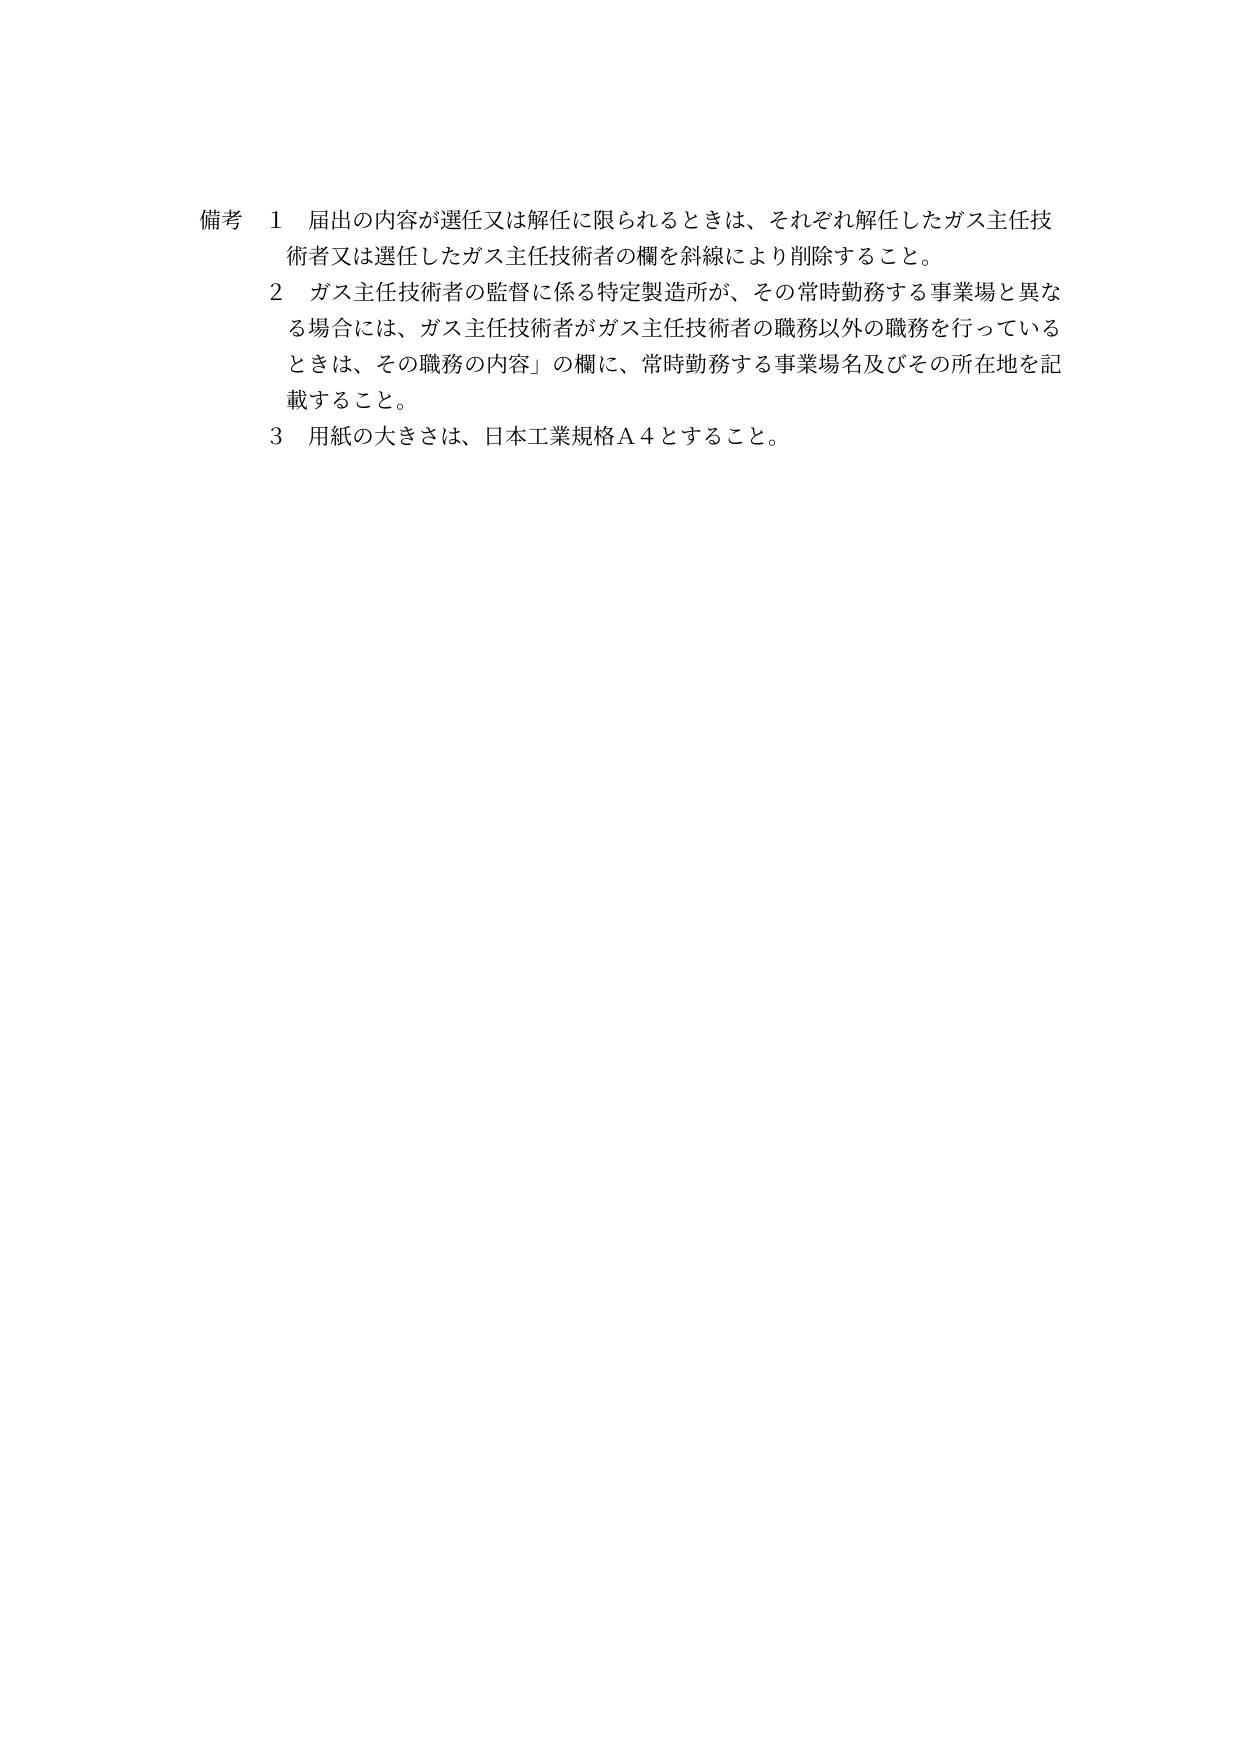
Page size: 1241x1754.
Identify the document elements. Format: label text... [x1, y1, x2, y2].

text 備考 １ 届出の内容が選任又は解任に限られるときは、それぞれ解任したガス主任技 [199, 201, 1063, 237]
text 術者又は選任したガス主任技術者の欄を斜線により削除すること。 [287, 237, 1063, 273]
text ２ ガス主任技術者の監督に係る特定製造所が、その常時勤務する事業場と異なる場合には、ガス主任技術者がガス主任技術者の職務以外の職務を行っているときは、その職務の内容」の欄に、常時勤務する事業場名及びその所在地を記載すること。 [265, 273, 1063, 417]
text ３ 用紙の大きさは、日本工業規格Ａ４とすること。 [265, 417, 1063, 453]
